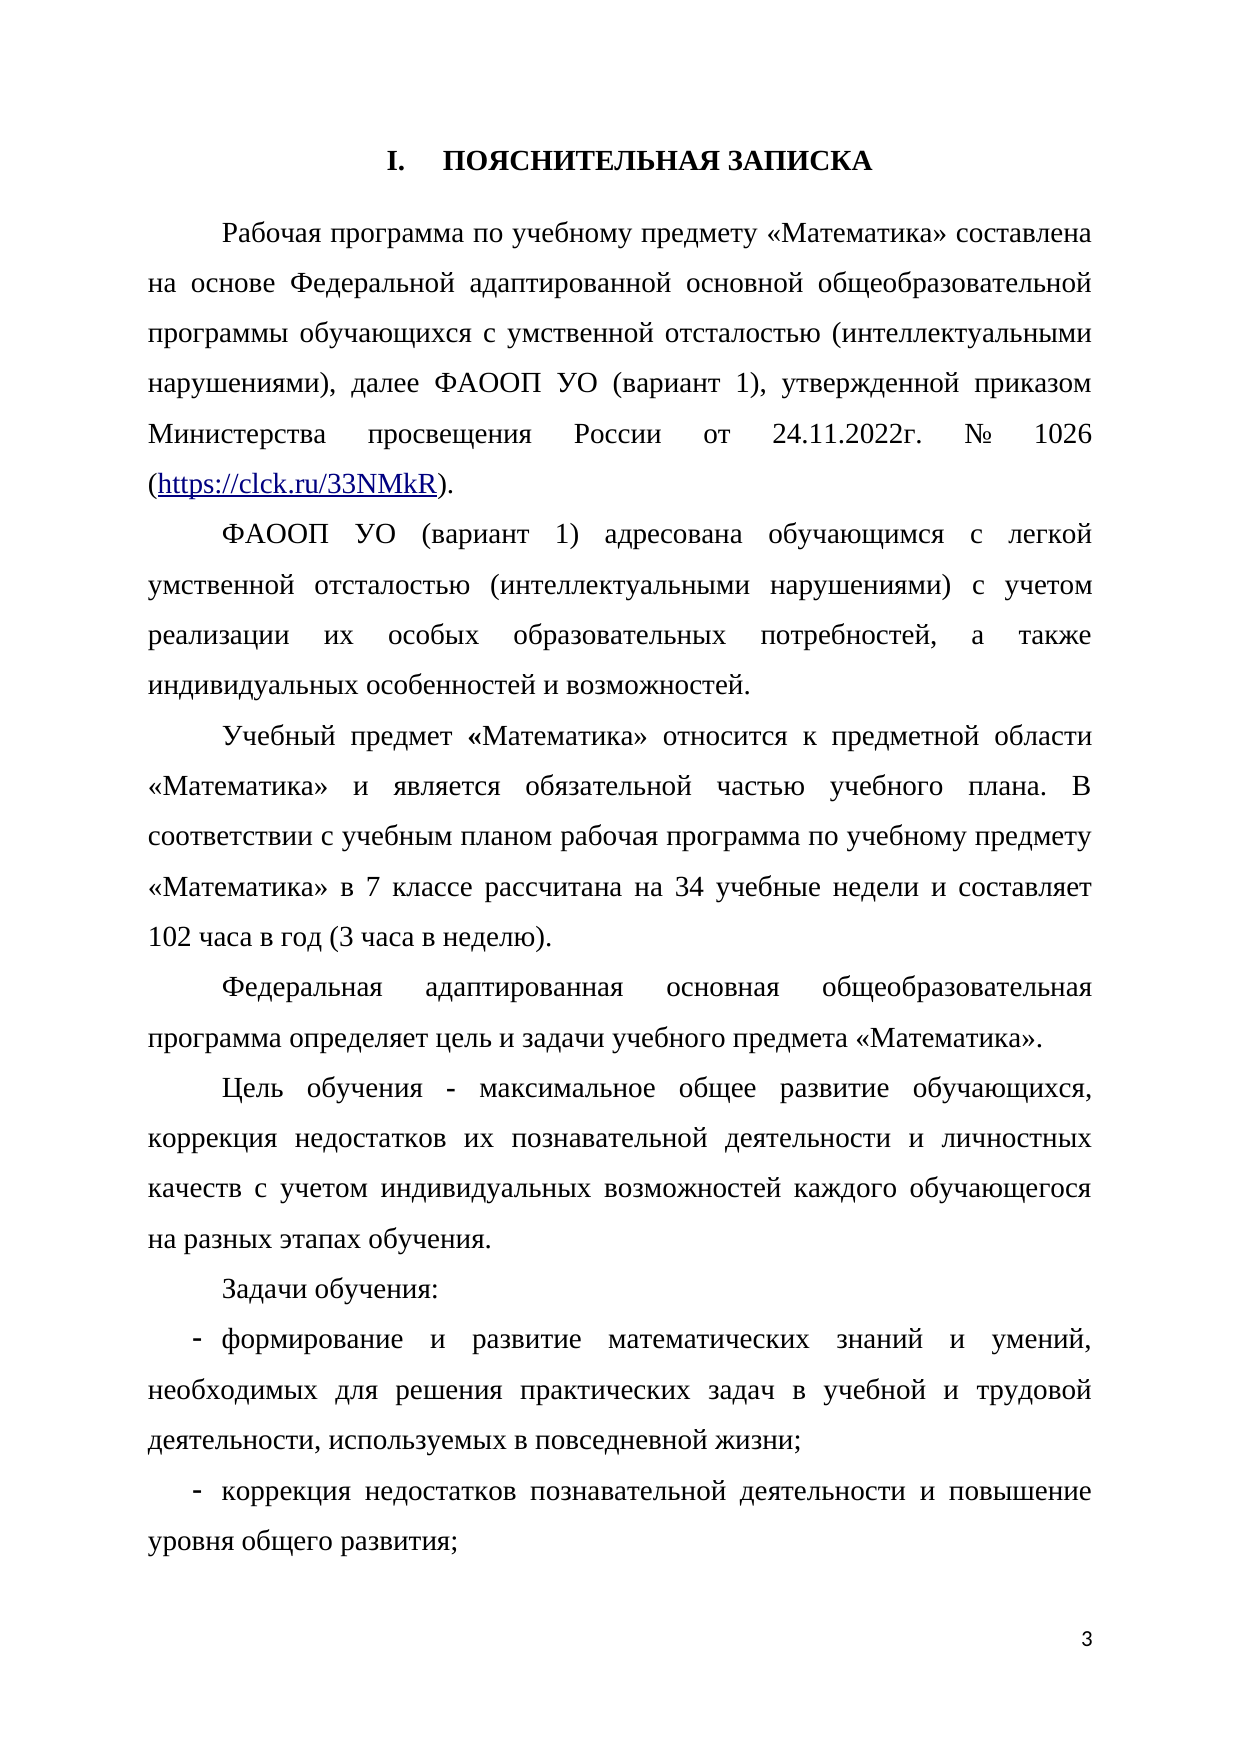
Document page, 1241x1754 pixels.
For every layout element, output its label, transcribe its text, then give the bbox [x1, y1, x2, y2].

subtitle ПОЯСНИТЕЛЬНАЯ ЗАПИСКА [185, 143, 1092, 177]
list формирование и развитие математических знаний и умений, необходимых для решения практических задач в учебной и трудовой деятельности, используемых в повседневной жизни; [148, 1322, 1092, 1456]
text Рабочая программа по учебному предмету «Математика» составлена на основе Федеральной адаптированной основной общеобразовательной программы обучающихся с умственной отсталостью (интеллектуальными нарушениями), далее ФАООП УО (вариант 1), утвержденной приказом Министерства просвещения России от 24.11.2022г. № 1026 (https://clck.ru/33NMkR). [148, 215, 1092, 500]
list коррекция недостатков познавательной деятельности и повышение уровня общего развития; [148, 1473, 1092, 1557]
text Цель обучения - максимальное общее развитие обучающихся, коррекция недостатков их познавательной деятельности и личностных качеств с учетом индивидуальных возможностей каждого обучающегося на разных этапах обучения. [148, 1070, 1092, 1254]
text Федеральная адаптированная основная общеобразовательная программа определяет цель и задачи учебного предмета «Математика». [148, 969, 1092, 1053]
text Учебный предмет «Математика» относится к предметной области «Математика» и является обязательной частью учебного плана. В соответствии с учебным планом рабочая программа по учебному предмету «Математика» в 7 классе рассчитана на 34 учебные недели и составляет 102 часа в год (3 часа в неделю). [148, 718, 1092, 953]
text Задачи обучения: [148, 1271, 1092, 1305]
text ФАООП УО (вариант 1) адресована обучающимся с легкой умственной отсталостью (интеллектуальными нарушениями) с учетом реализации их особых образовательных потребностей, а также индивидуальных особенностей и возможностей. [148, 517, 1092, 701]
